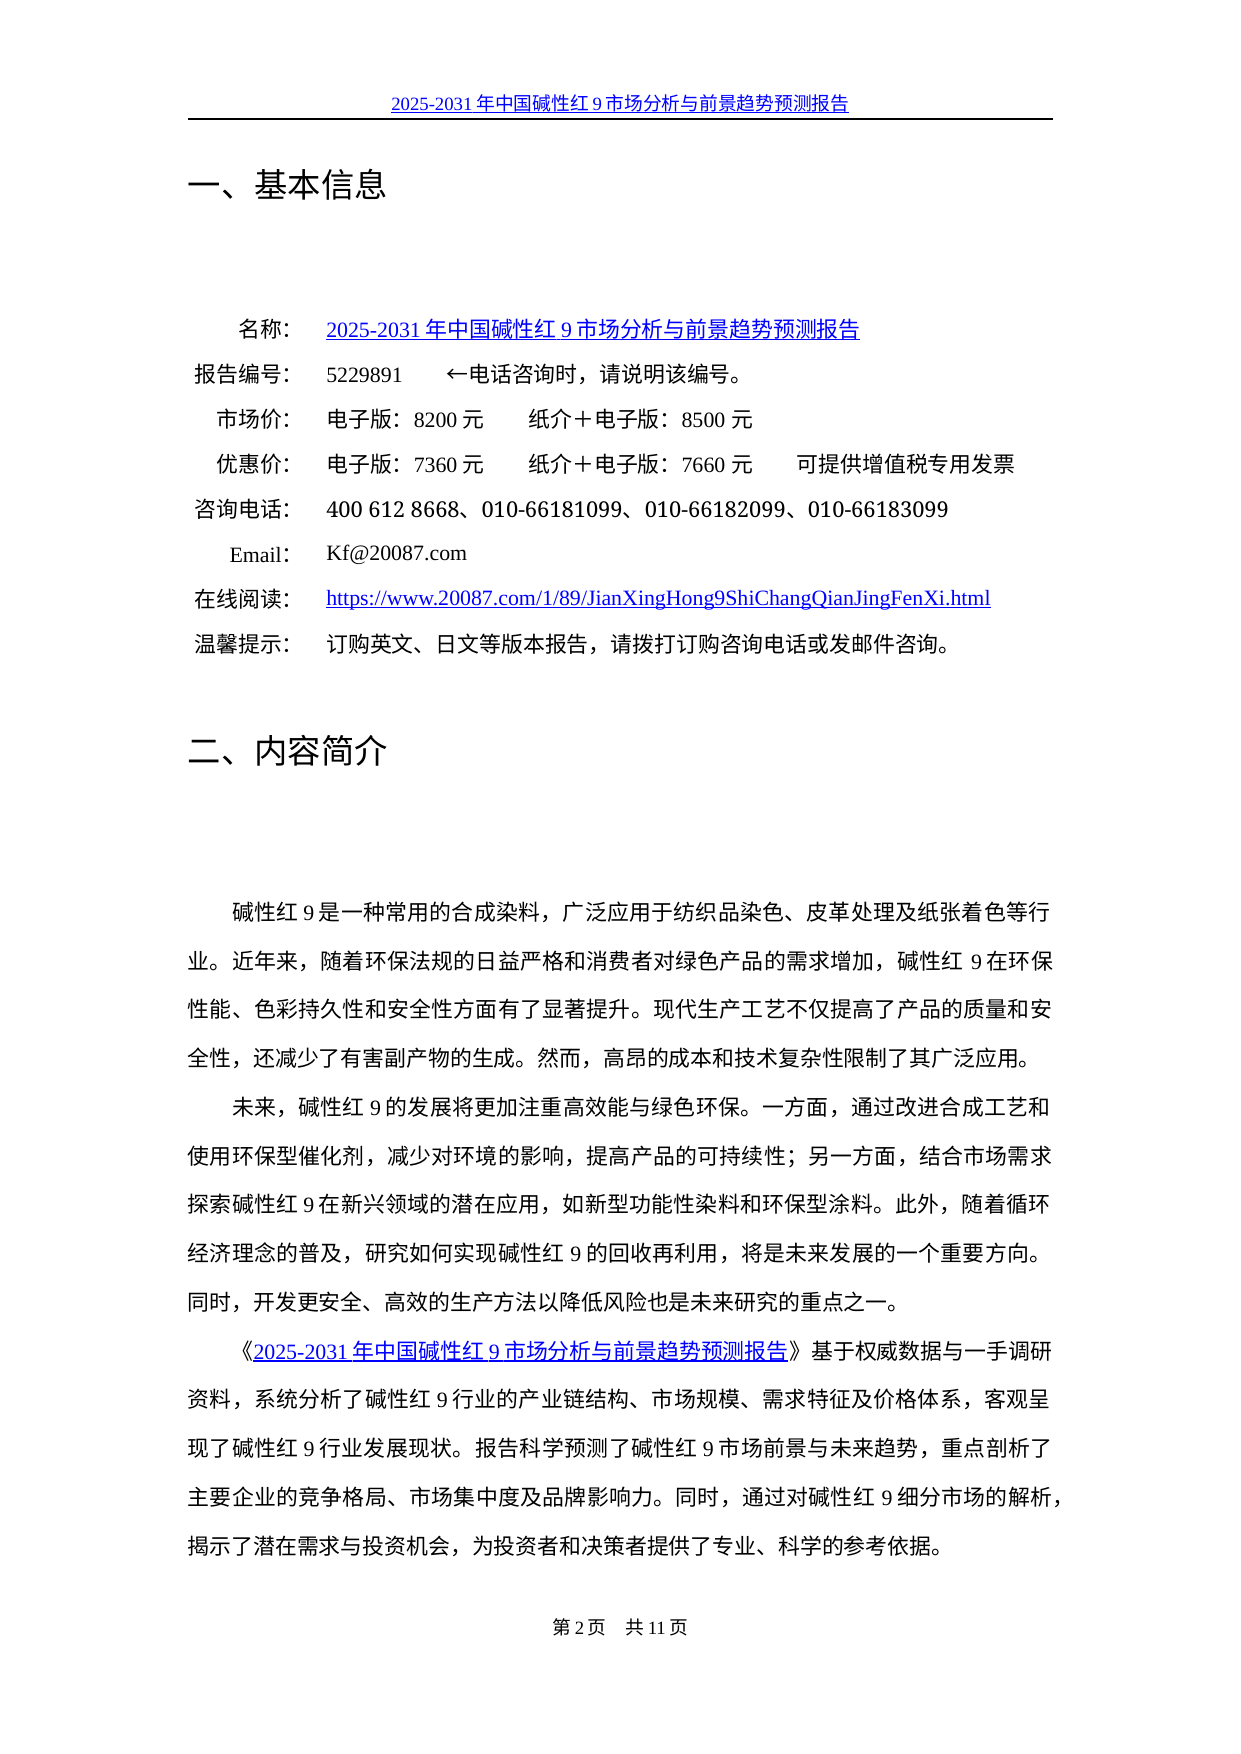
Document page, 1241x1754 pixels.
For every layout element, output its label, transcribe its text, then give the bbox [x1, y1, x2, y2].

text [187, 894, 1053, 1561]
table_cell 温馨提示： [167, 627, 315, 672]
table_cell 市场价： [167, 402, 315, 447]
table_cell 400 612 8668、010-66181099、010-66182099、010-66183099 [315, 492, 1073, 537]
table_header 名称： [167, 312, 315, 357]
table_cell 订购英文、日文等版本报告，请拨打订购咨询电话或发邮件咨询。 [315, 627, 1073, 672]
table_cell 报告编号： [167, 357, 315, 402]
table_cell 咨询电话： [167, 492, 315, 537]
title 一、基本信息 [187, 150, 1053, 215]
table_cell [315, 582, 1073, 627]
table_cell 优惠价： [167, 447, 315, 492]
table_cell Kf@20087.com [315, 537, 1073, 582]
table_cell 电子版：8200 元 纸介＋电子版：8500 元 [315, 402, 1073, 447]
table_cell 5229891 ←电话咨询时，请说明该编号。 [315, 357, 1073, 402]
table_cell 电子版：7360 元 纸介＋电子版：7660 元 可提供增值税专用发票 [315, 447, 1073, 492]
table_header 2025-2031年中国碱性红9市场分析与前景趋势预测报告 [315, 312, 1073, 357]
table_cell Email： [167, 537, 315, 582]
table_cell 在线阅读： [167, 582, 315, 627]
title 二、内容简介 [187, 717, 1053, 782]
